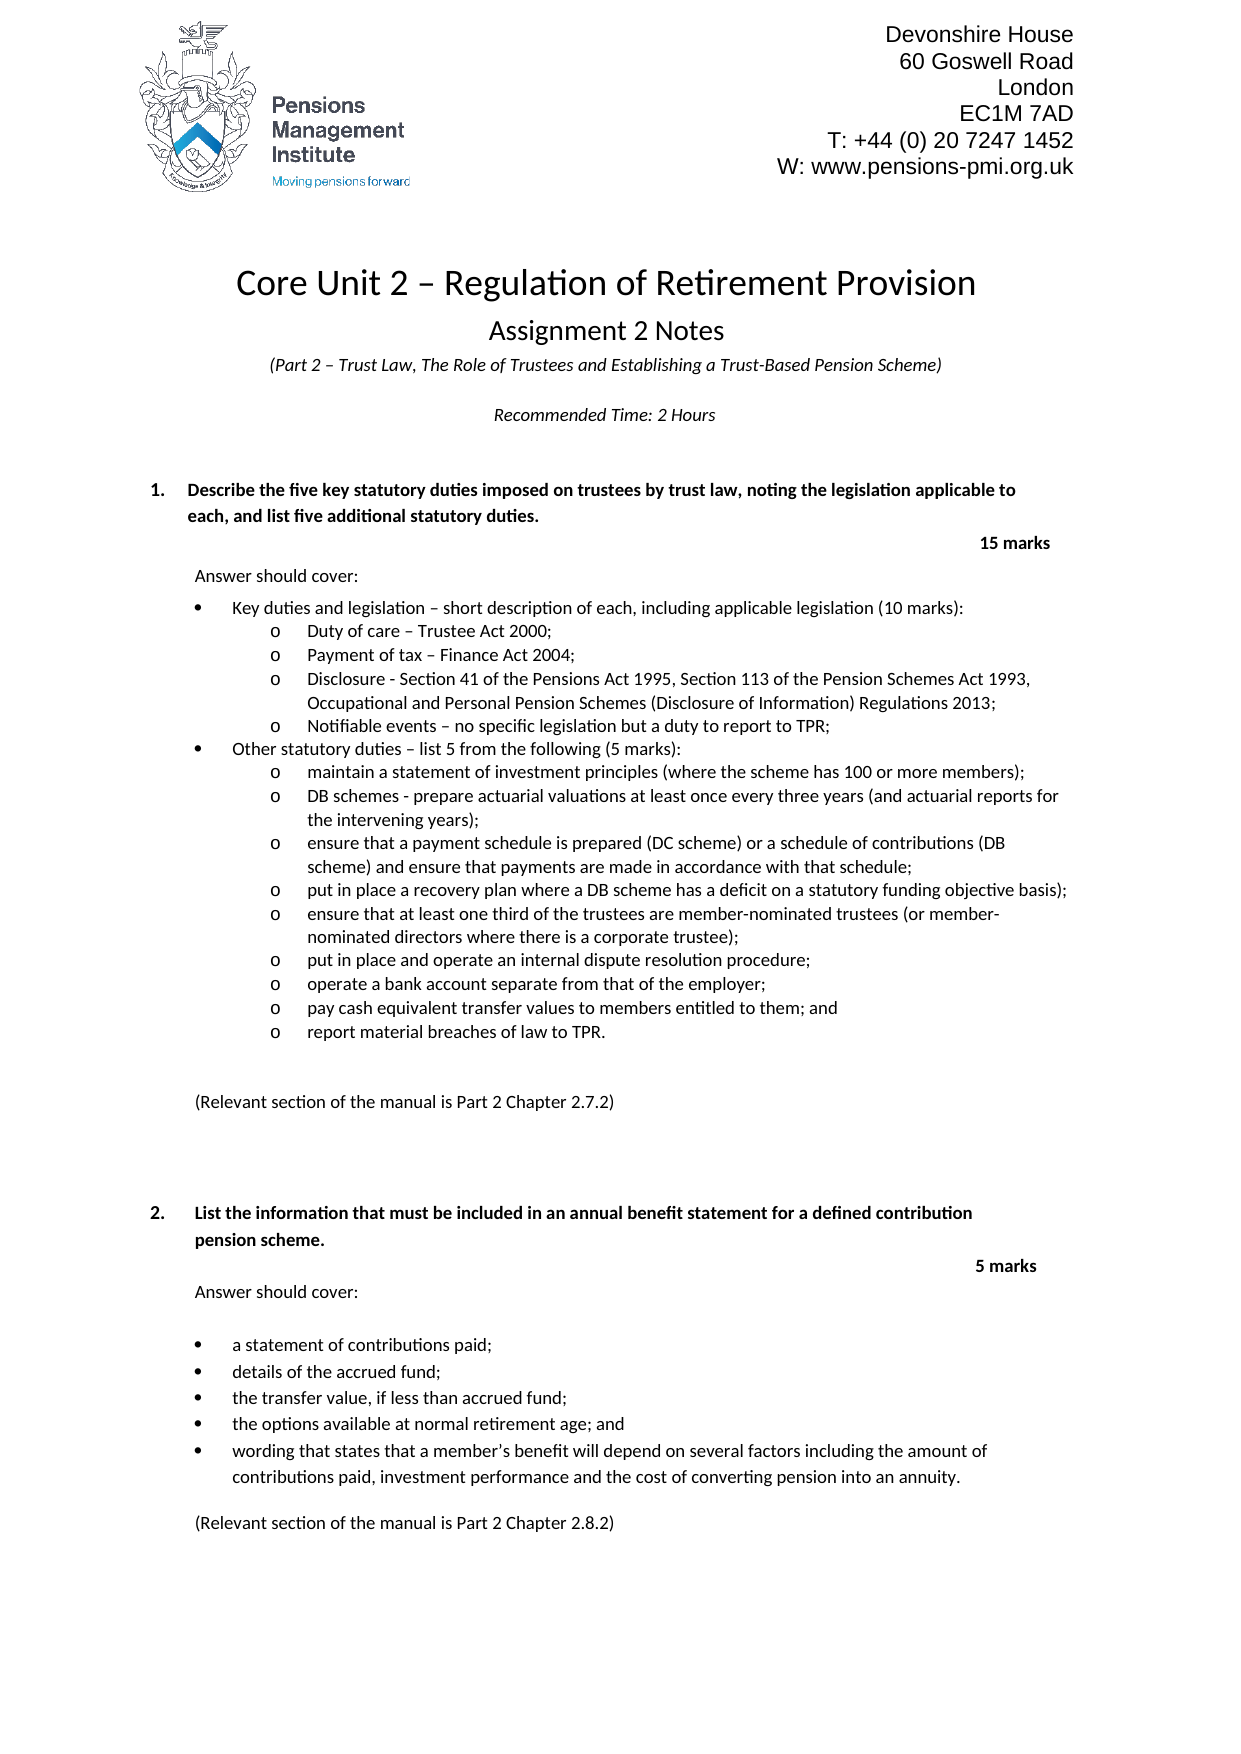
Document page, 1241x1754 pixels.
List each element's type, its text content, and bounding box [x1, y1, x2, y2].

text Answer should cover: [194, 564, 1073, 587]
text (Part 2 – Trust Law, The Role of Trustees and Establishing a Trust-Based Pension Scheme) [154, 353, 1059, 376]
list Duty of care – Trustee Act 2000; [269, 619, 1073, 643]
title Core Unit 2 – Regulation of Retirement Provision [154, 259, 1059, 304]
text contributions paid, investment performance and the cost of converting pension into an annuity. [232, 1465, 1073, 1488]
subtitle Describe the five key statutory duties imposed on trustees by trust law, noting the legislation applicable to each, and list five additional statutory duties. [150, 477, 1048, 528]
list Payment of tax – Finance Act 2004; [269, 643, 1073, 667]
text (Relevant section of the manual is Part 2 Chapter 2.8.2) [194, 1511, 1073, 1534]
list Notifiable events – no specific legislation but a duty to report to TPR; [269, 714, 1073, 738]
list wording that states that a member’s benefit will depend on several factors including the amount of [194, 1439, 1073, 1462]
list DB schemes - prepare actuarial valuations at least once every three years (and actuarial reports for the intervening years); [269, 784, 1073, 831]
list Disclosure - Section 41 of the Pensions Act 1995, Section 113 of the Pension Schemes Act 1993, Occupational and Personal Pension Schemes (Disclosure of Information) Regulations 2013; [269, 667, 1073, 714]
list put in place and operate an internal dispute resolution procedure; [269, 948, 1073, 972]
list Other statutory duties – list 5 from the following (5 marks): [194, 738, 1073, 761]
list a statement of contributions paid; [194, 1333, 1073, 1356]
picture [139, 21, 410, 192]
text 15 marks [139, 531, 1050, 554]
text Recommended Time: 2 Hours [152, 403, 1059, 426]
list details of the accrued fund; [194, 1360, 1073, 1383]
text 5 marks [975, 1254, 1073, 1277]
list Key duties and legislation – short description of each, including applicable legislation (10 marks): [194, 596, 1073, 619]
text Assignment 2 Notes [154, 312, 1059, 348]
list pay cash equivalent transfer values to members entitled to them; and [269, 996, 1073, 1020]
list operate a bank account separate from that of the employer; [269, 972, 1073, 996]
list ensure that a payment schedule is prepared (DC scheme) or a schedule of contributions (DB scheme) and ensure that payments are made in accordance with that schedule; [269, 831, 1073, 878]
list the transfer value, if less than accrued fund; [194, 1386, 1073, 1409]
list the options available at normal retirement age; and [194, 1412, 1073, 1435]
list maintain a statement of investment principles (where the scheme has 100 or more members); [269, 761, 1073, 784]
text (Relevant section of the manual is Part 2 Chapter 2.7.2) [194, 1090, 1073, 1113]
list put in place a recovery plan where a DB scheme has a deficit on a statutory funding objective basis); [269, 878, 1073, 902]
list ensure that at least one third of the trustees are member-nominated trustees (or member-nominated directors where there is a corporate trustee); [269, 902, 1073, 948]
list report material breaches of law to TPR. [269, 1020, 1073, 1044]
subtitle List the information that must be included in an annual benefit statement for a defined contribution pension scheme. [150, 1200, 976, 1251]
text Answer should cover: [194, 1281, 1073, 1304]
